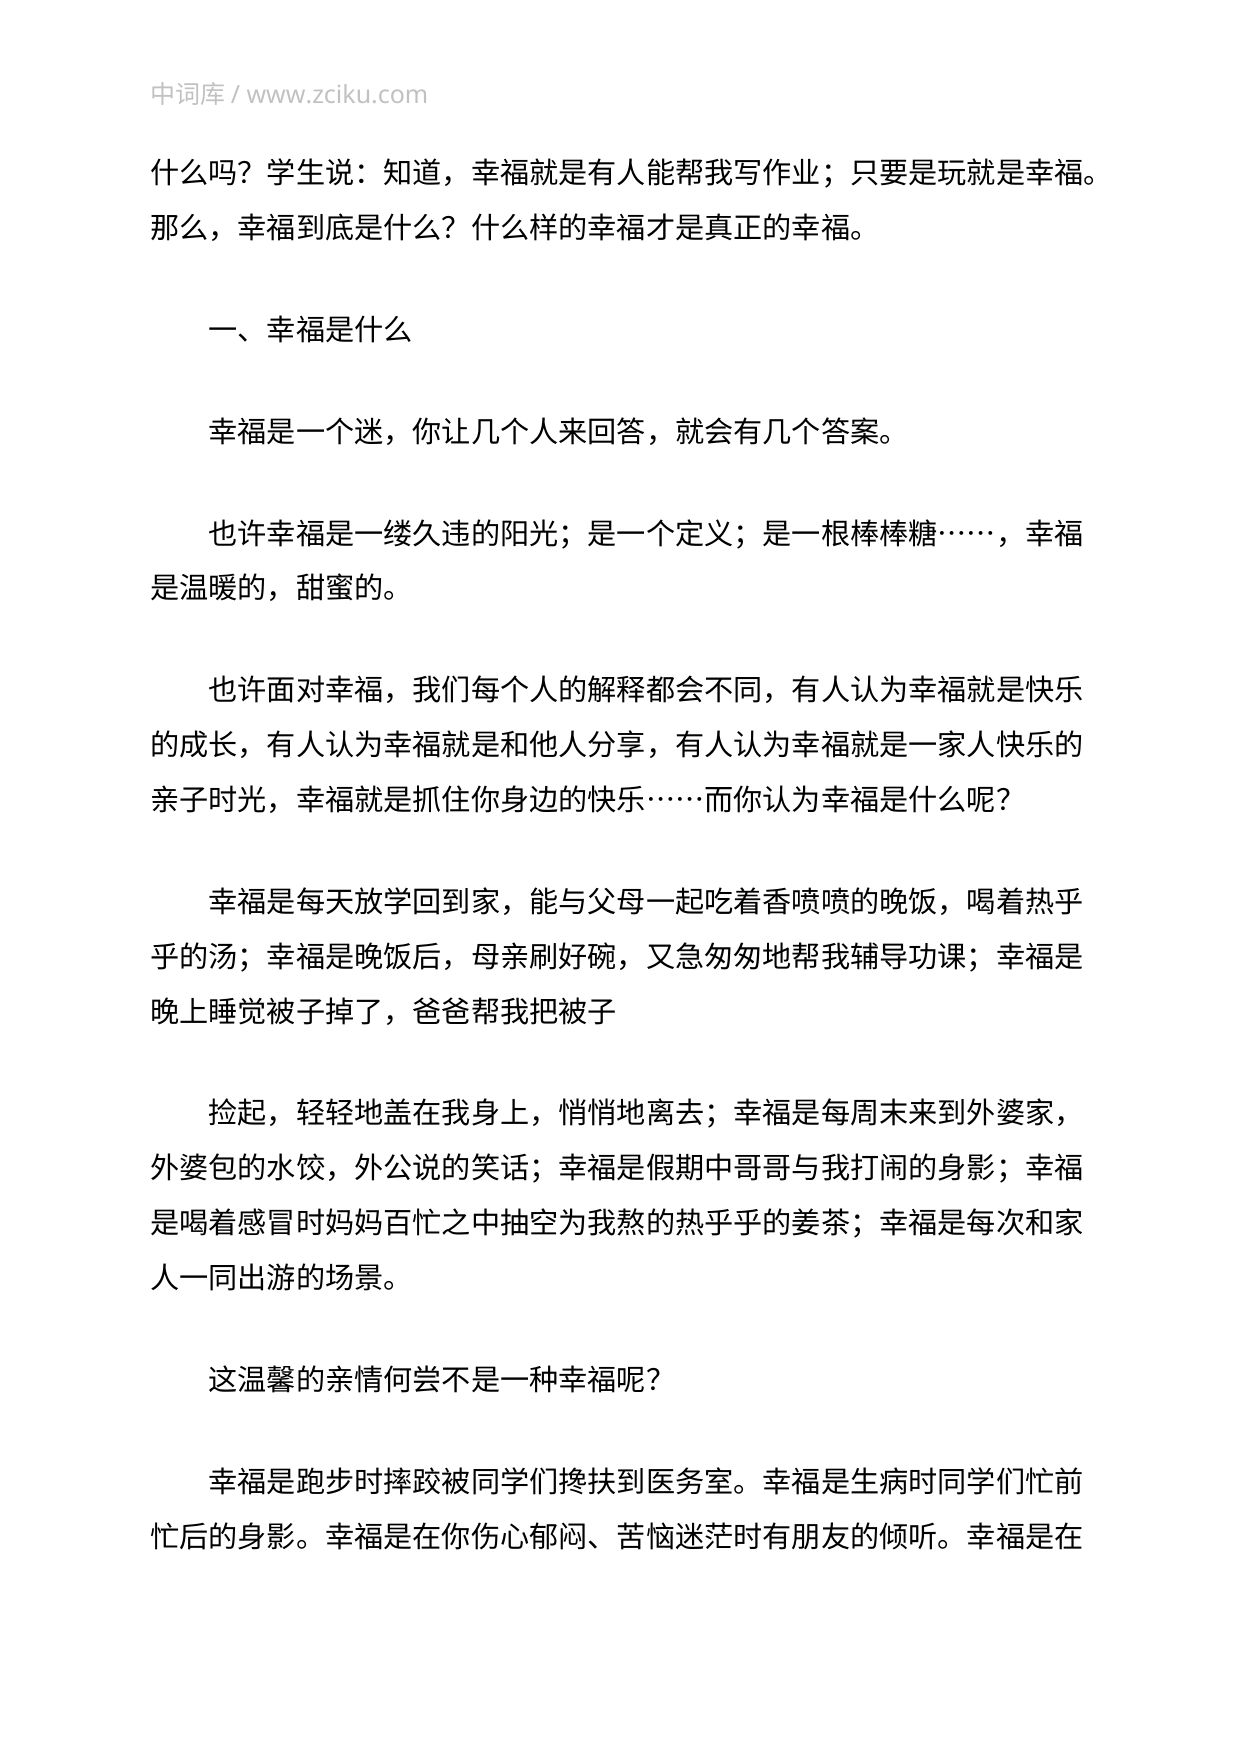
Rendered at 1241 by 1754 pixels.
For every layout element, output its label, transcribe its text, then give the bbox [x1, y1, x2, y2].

text 捡起，轻轻地盖在我身上，悄悄地离去；幸福是每周末来到外婆家，外婆包的水饺，外公说的笑话；幸福是假期中哥哥与我打闹的身影；幸福是喝着感冒时妈妈百忙之中抽空为我熬的热乎乎的姜茶；幸福是每次和家人一同出游的场景。 [150, 1090, 1090, 1297]
text 幸福是每天放学回到家，能与父母一起吃着香喷喷的晚饭，喝着热乎乎的汤；幸福是晚饭后，母亲刷好碗，又急匆匆地帮我辅导功课；幸福是晚上睡觉被子掉了，爸爸帮我把被子 [150, 878, 1090, 1031]
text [150, 150, 1090, 247]
text 也许面对幸福，我们每个人的解释都会不同，有人认为幸福就是快乐的成长，有人认为幸福就是和他人分享，有人认为幸福就是一家人快乐的亲子时光，幸福就是抓住你身边的快乐……而你认为幸福是什么呢？ [150, 667, 1090, 819]
text 幸福是一个迷，你让几个人来回答，就会有几个答案。 [150, 408, 1090, 451]
text 这温馨的亲情何尝不是一种幸福呢？ [150, 1356, 1090, 1399]
text 一、幸福是什么 [150, 307, 1090, 349]
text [150, 1458, 1090, 1555]
text 也许幸福是一缕久违的阳光；是一个定义；是一根棒棒糖……，幸福是温暖的，甜蜜的。 [150, 510, 1090, 607]
